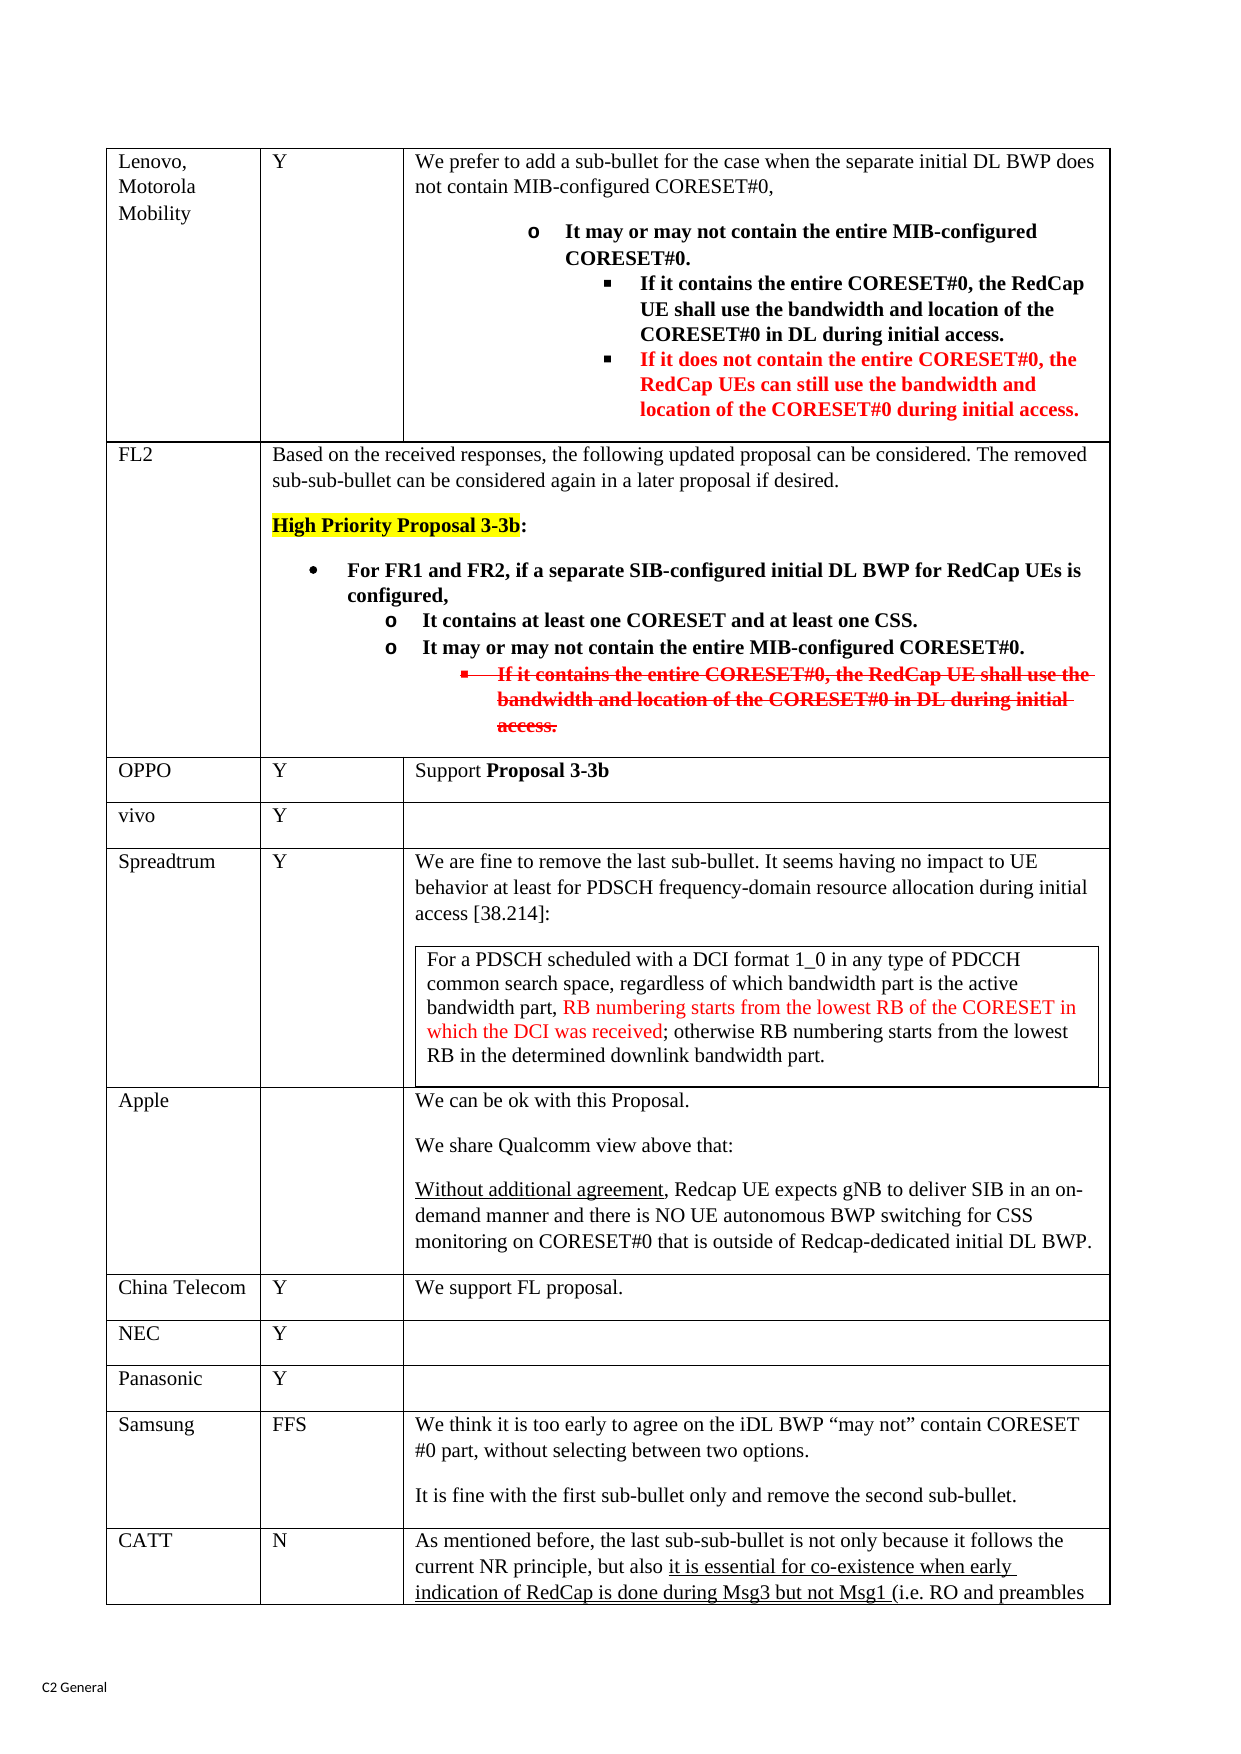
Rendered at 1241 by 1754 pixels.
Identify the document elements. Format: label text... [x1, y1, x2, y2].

table_cell We are fine to remove the last sub-bullet. It seems having no impact to UE behavior at least for PDSCH frequency-domain resource allocation during initial access [38.214]: [404, 849, 1109, 1087]
table_cell Y [261, 1366, 403, 1411]
table_cell Apple [107, 1088, 260, 1274]
table_cell vivo [107, 803, 260, 848]
table_cell Y [261, 1275, 403, 1319]
table_cell We prefer to add a sub-bullet for the case when the separate initial DL BWP does not contain MIB-configured CORESET#0, It may or may not contain the entire MIB-configured CORESET#0. If it contains the entire CORESET#0, the RedCap UE shall use the bandwidth and location of the CORESET#0 in DL during initial access. If it does not contain the entire CORESET#0, the RedCap UEs can still use the bandwidth and location of the CORESET#0 during initial access. [404, 149, 1109, 441]
table_cell [404, 803, 1109, 848]
table_cell Based on the received responses, the following updated proposal can be considered. The removed sub-sub-bullet can be considered again in a later proposal if desired. High Priority Proposal 3-3b: For FR1 and FR2, if a separate SIB-configured initial DL BWP for RedCap UEs is configured, It contains at least one CORESET and at least one CSS. It may or may not contain the entire MIB-configured CORESET#0. If it contains the entire CORESET#0, the RedCap UE shall use the bandwidth and location of the CORESET#0 in DL during initial access. [261, 443, 1109, 757]
table_cell Y [261, 849, 403, 1087]
table_cell N [261, 1529, 403, 1604]
table_cell Support Proposal 3-3b [404, 758, 1109, 802]
table_cell We can be ok with this Proposal. We share Qualcomm view above that: Without additional agreement, Redcap UE expects gNB to deliver SIB in an on-demand manner and there is NO UE autonomous BWP switching for CSS monitoring on CORESET#0 that is outside of Redcap-dedicated initial DL BWP. [404, 1088, 1109, 1274]
table_cell Y [261, 758, 403, 802]
table_cell Samsung [107, 1412, 260, 1527]
table_cell [404, 1321, 1109, 1365]
table_cell CATT [107, 1529, 260, 1604]
table_cell Y [261, 1321, 403, 1365]
table_cell [261, 1088, 403, 1274]
table_cell Lenovo, Motorola Mobility [107, 149, 260, 441]
table_cell FFS [261, 1412, 403, 1527]
table_cell Y [261, 149, 403, 441]
table_cell We think it is too early to agree on the iDL BWP “may not” contain CORESET #0 part, without selecting between two options. It is fine with the first sub-bullet only and remove the second sub-bullet. [404, 1412, 1109, 1527]
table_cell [404, 1529, 1109, 1604]
table_cell FL2 [107, 443, 260, 757]
table_cell NEC [107, 1321, 260, 1365]
table_cell Spreadtrum [107, 849, 260, 1087]
table_cell We support FL proposal. [404, 1275, 1109, 1319]
table_cell China Telecom [107, 1275, 260, 1319]
table_cell [404, 1366, 1109, 1411]
table_cell Y [261, 803, 403, 848]
table_cell OPPO [107, 758, 260, 802]
table_cell Panasonic [107, 1366, 260, 1411]
